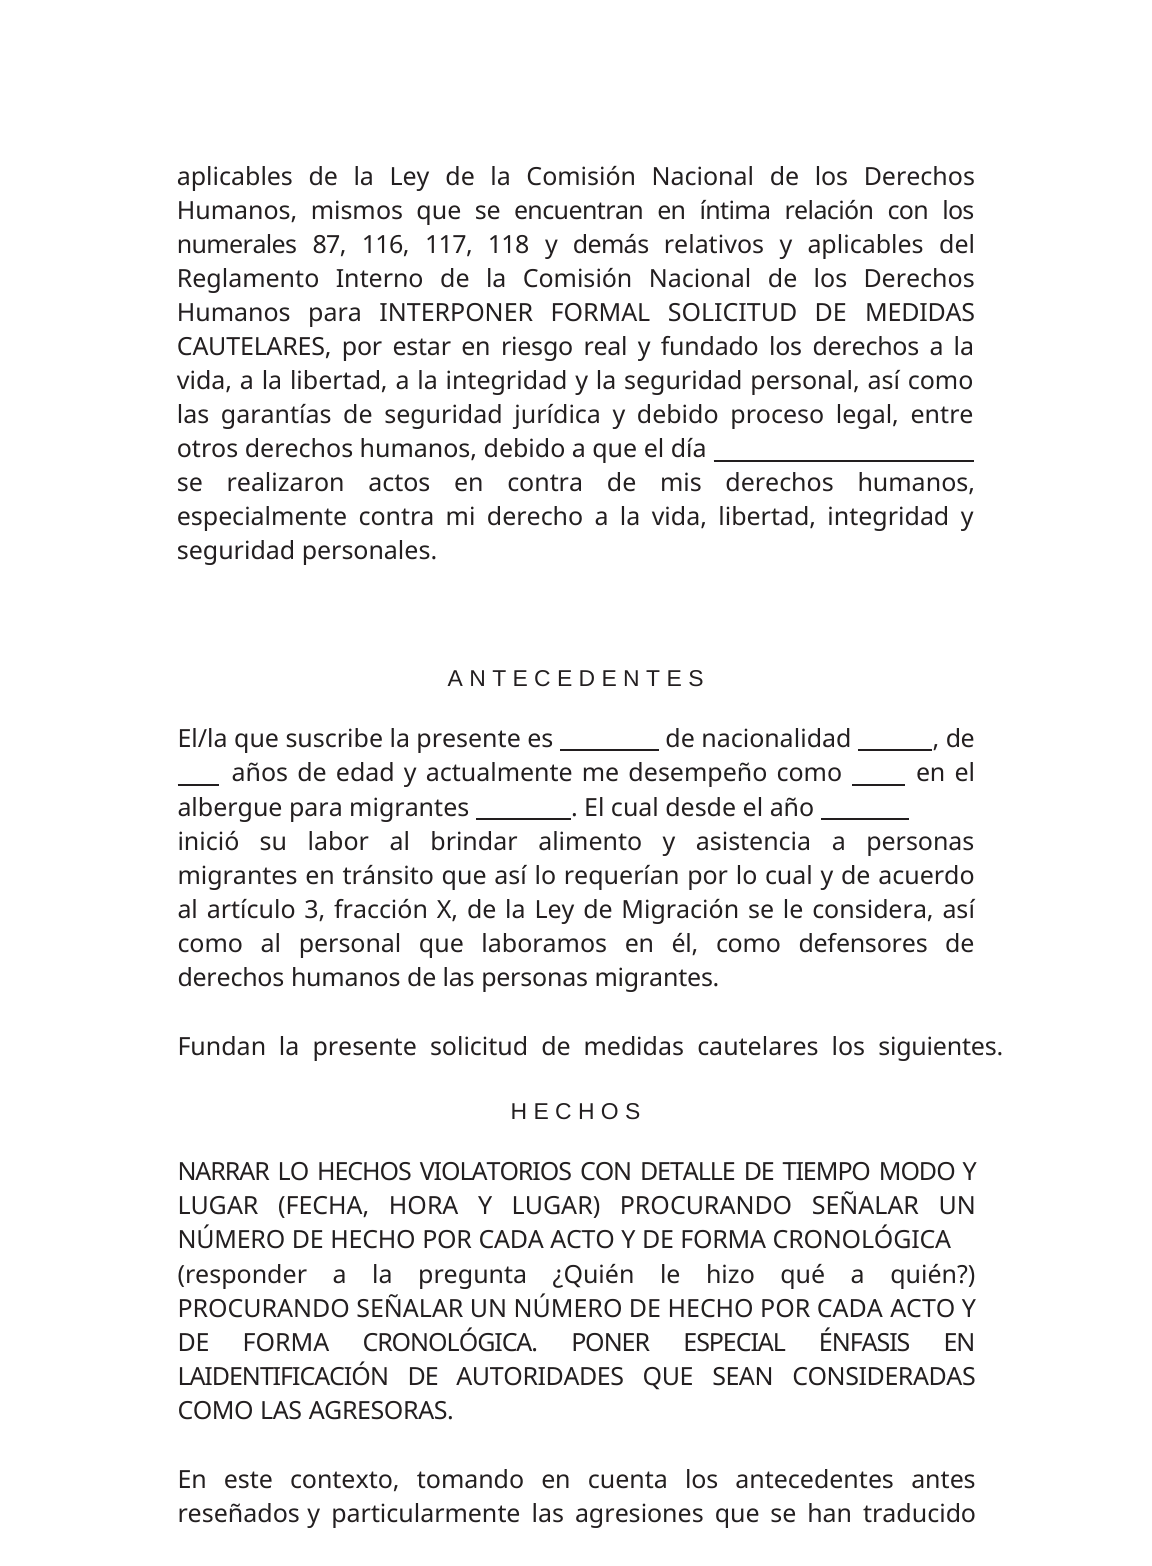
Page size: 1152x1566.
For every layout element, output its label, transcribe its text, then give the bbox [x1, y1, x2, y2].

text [177, 1462, 976, 1530]
text (responder a la pregunta ¿Quién le hizo qué a quién?) PROCURANDO SEÑALAR UN NÚMERO DE HECHO POR CADA ACTO Y DE FORMA CRONOLÓGICA. PONER ESPECIAL ÉNFASIS EN LAIDENTIFICACIÓN DE AUTORIDADES QUE SEAN CONSIDERADAS COMO LAS AGRESORAS. [177, 1256, 976, 1427]
subtitle H E C H O S [180, 1098, 971, 1124]
subtitle A N T E C E D E N T E S [180, 665, 971, 691]
text años de edad y actualmente me desempeño como en el albergue para migrantes . El cual desde el año inició su labor al brindar alimento y asistencia a personas migrantes en tránsito que así lo requerían por lo cual y de acuerdo al artículo 3, fracción X, de la Ley de Migración se le considera, así como al personal que laboramos en él, como defensores de derechos humanos de las personas migrantes. [177, 755, 975, 993]
text Fundan la presente solicitud de medidas cautelares los siguientes. [177, 1029, 1152, 1063]
text El/la que suscribe la presente es de nacionalidad , de [177, 721, 1152, 755]
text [177, 158, 975, 567]
text NARRAR LO HECHOS VIOLATORIOS CON DETALLE DE TIEMPO MODO Y LUGAR (FECHA, HORA Y LUGAR) PROCURANDO SEÑALAR UN NÚMERO DE HECHO POR CADA ACTO Y DE FORMA CRONOLÓGICA [177, 1154, 976, 1256]
